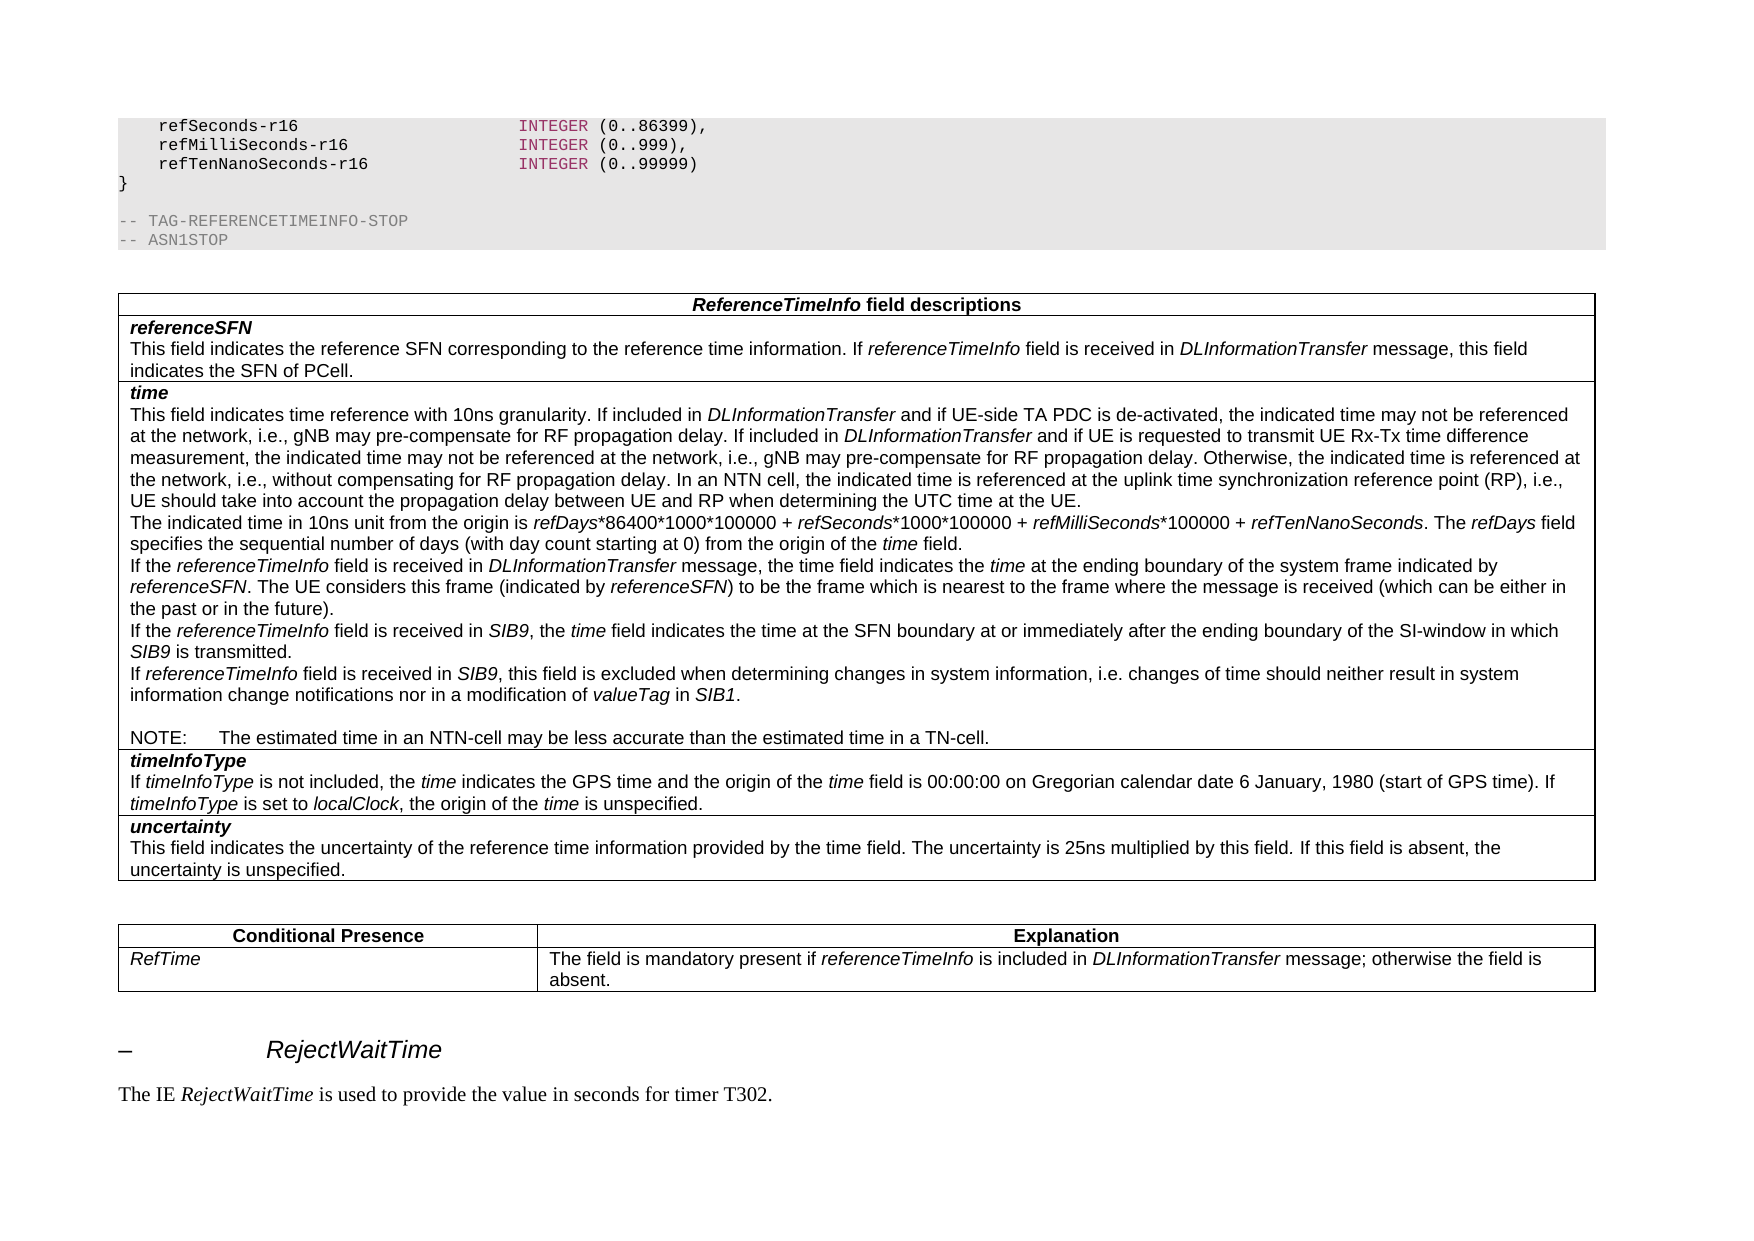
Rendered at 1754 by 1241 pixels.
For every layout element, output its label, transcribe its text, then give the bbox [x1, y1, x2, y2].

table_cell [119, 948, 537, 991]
text -- TAG-REFERENCETIMEINFO-STOP [118, 212, 1606, 231]
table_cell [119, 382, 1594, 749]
subtitle – RejectWaitTime [118, 1035, 1606, 1063]
text refTenNanoSeconds-r16 INTEGER (0..99999) [118, 156, 1606, 174]
text -- ASN1STOP [118, 231, 1606, 250]
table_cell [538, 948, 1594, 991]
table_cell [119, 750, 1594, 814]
text refSeconds-r16 INTEGER (0..86399), [118, 118, 1606, 137]
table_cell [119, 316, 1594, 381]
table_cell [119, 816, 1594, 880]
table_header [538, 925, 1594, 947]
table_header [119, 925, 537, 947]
text The IE RejectWaitTime is used to provide the value in seconds for timer T302. [118, 1082, 1606, 1106]
text refMilliSeconds-r16 INTEGER (0..999), [118, 137, 1606, 156]
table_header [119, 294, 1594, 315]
text } [118, 174, 1606, 193]
